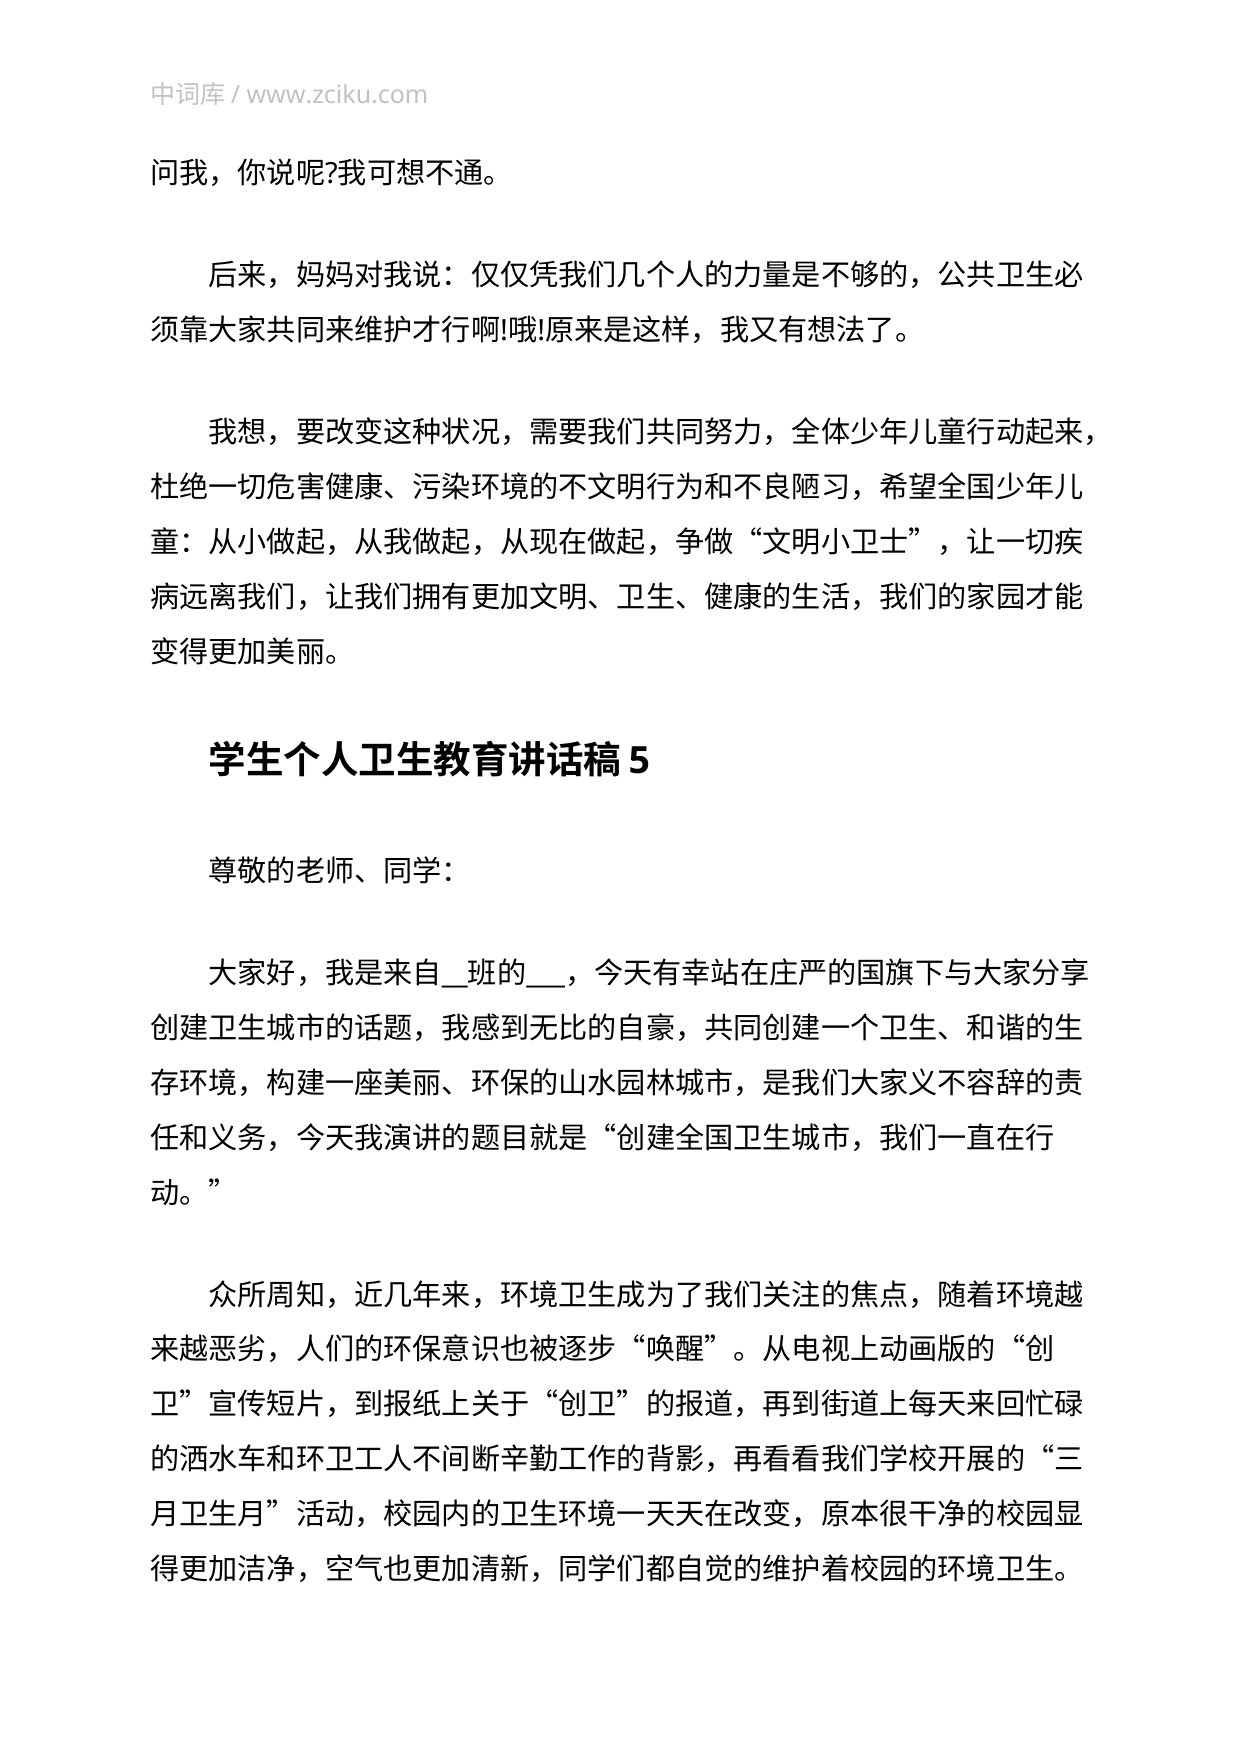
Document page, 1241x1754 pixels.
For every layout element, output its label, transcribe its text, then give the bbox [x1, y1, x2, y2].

text 大家好，我是来自__班的___，今天有幸站在庄严的国旗下与大家分享创建卫生城市的话题，我感到无比的自豪，共同创建一个卫生、和谐的生存环境，构建一座美丽、环保的山水园林城市，是我们大家义不容辞的责任和义务，今天我演讲的题目就是“创建全国卫生城市，我们一直在行动。” [150, 949, 1090, 1212]
text 后来，妈妈对我说：仅仅凭我们几个人的力量是不够的，公共卫生必须靠大家共同来维护才行啊!哦!原来是这样，我又有想法了。 [150, 252, 1090, 349]
text 尊敬的老师、同学： [150, 848, 1090, 890]
text 我想，要改变这种状况，需要我们共同努力，全体少年儿童行动起来，杜绝一切危害健康、污染环境的不文明行为和不良陋习，希望全国少年儿童：从小做起，从我做起，从现在做起，争做“文明小卫士”，让一切疾病远离我们，让我们拥有更加文明、卫生、健康的生活，我们的家园才能变得更加美丽。 [150, 409, 1090, 671]
text 众所周知，近几年来，环境卫生成为了我们关注的焦点，随着环境越来越恶劣，人们的环保意识也被逐步“唤醒”。从电视上动画版的“创卫”宣传短片，到报纸上关于“创卫”的报道，再到街道上每天来回忙碌的洒水车和环卫工人不间断辛勤工作的背影，再看看我们学校开展的“三月卫生月”活动，校园内的卫生环境一天天在改变，原本很干净的校园显得更加洁净，空气也更加清新，同学们都自觉的维护着校园的环境卫生。 [150, 1271, 1090, 1588]
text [150, 150, 1090, 192]
text 学生个人卫生教育讲话稿5 [150, 730, 1090, 785]
